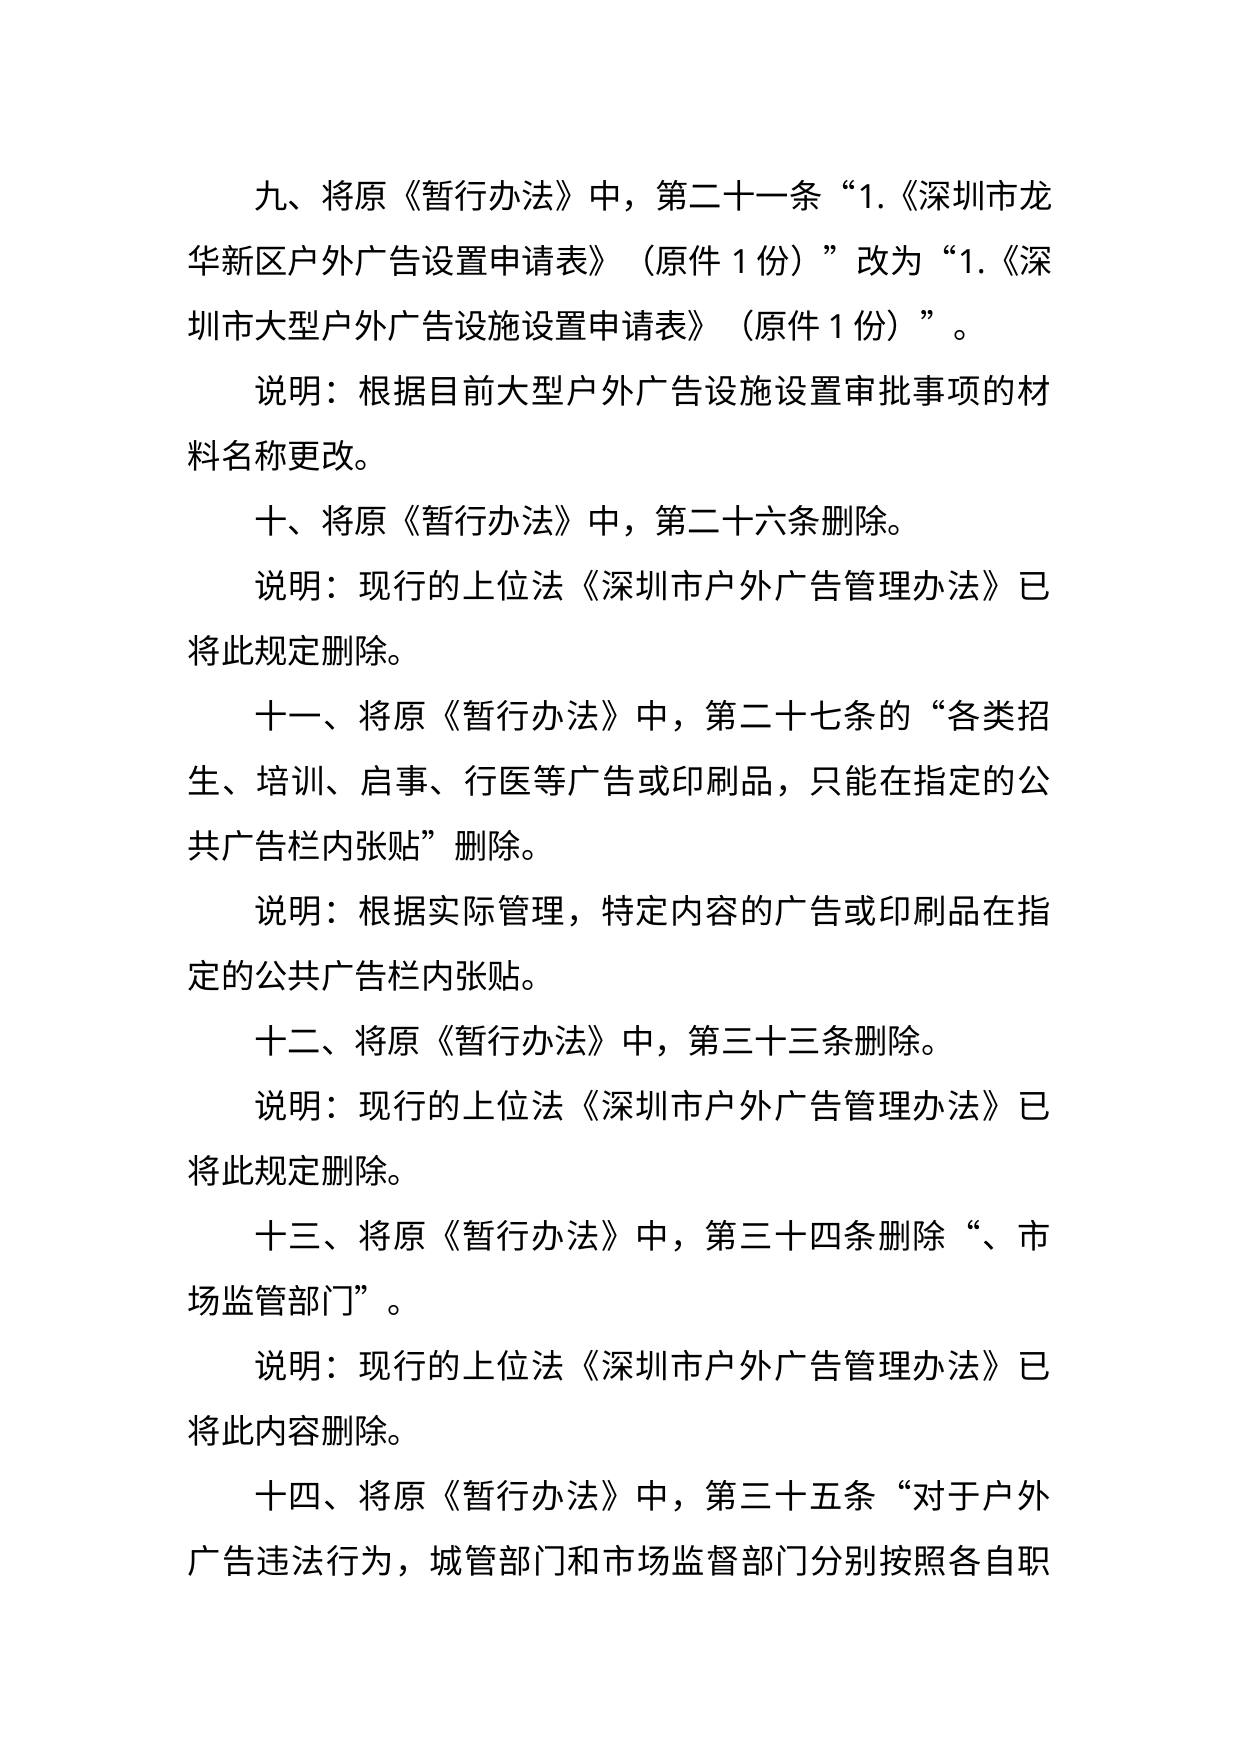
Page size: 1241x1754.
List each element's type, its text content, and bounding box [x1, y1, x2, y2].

list 十一、将原《暂行办法》中，第二十七条的“各类招生、培训、启事、行医等广告或印刷品，只能在指定的公共广告栏内张贴”删除。 [187, 682, 1053, 877]
list 十二、将原《暂行办法》中，第三十三条删除。 [187, 1007, 1053, 1072]
list 九、将原《暂行办法》中，第二十一条“1.《深圳市龙华新区户外广告设置申请表》（原件1份）”改为“1.《深圳市大型户外广告设施设置申请表》（原件1份）”。 [187, 162, 1053, 357]
list 说明：根据实际管理，特定内容的广告或印刷品在指定的公共广告栏内张贴。 [187, 877, 1053, 1007]
list 说明：根据目前大型户外广告设施设置审批事项的材料名称更改。 [187, 357, 1053, 487]
list 说明：现行的上位法《深圳市户外广告管理办法》已将此规定删除。 [187, 1072, 1053, 1202]
list 十、将原《暂行办法》中，第二十六条删除。 [187, 487, 1053, 552]
list 说明：现行的上位法《深圳市户外广告管理办法》已将此内容删除。 [187, 1332, 1053, 1462]
list 说明：现行的上位法《深圳市户外广告管理办法》已将此规定删除。 [187, 552, 1053, 682]
list 十三、将原《暂行办法》中，第三十四条删除“、市场监管部门”。 [187, 1202, 1053, 1332]
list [187, 1462, 1053, 1592]
